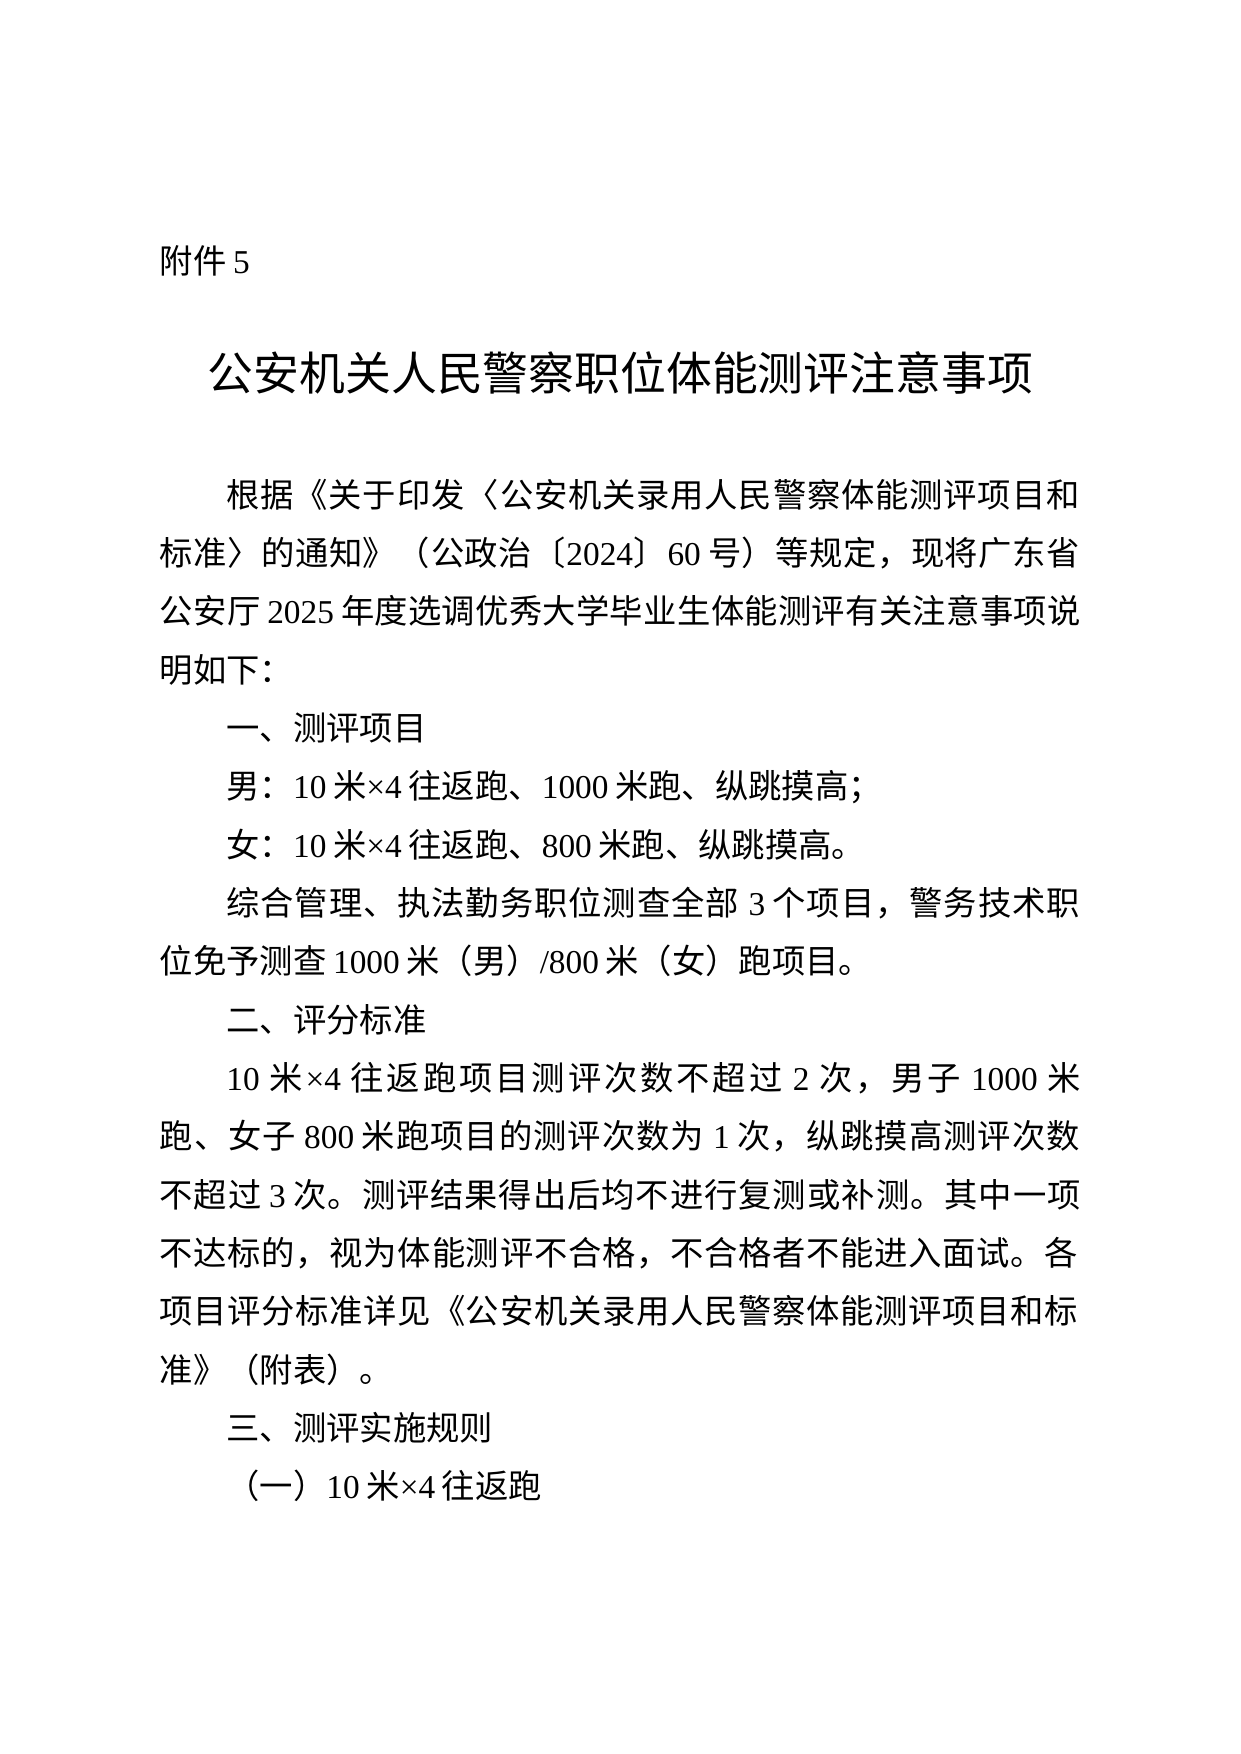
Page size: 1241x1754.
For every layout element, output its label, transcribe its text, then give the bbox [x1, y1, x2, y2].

text 10米×4往返跑项目测评次数不超过2次，男子1000米跑、女子800米跑项目的测评次数为1次，纵跳摸高测评次数不超过3次。测评结果得出后均不进行复测或补测。其中一项不达标的，视为体能测评不合格，不合格者不能进入面试。各项目评分标准详见《公安机关录用人民警察体能测评项目和标准》（附表）。 [159, 1044, 1081, 1394]
text 公安机关人民警察职位体能测评注意事项 [159, 344, 1081, 402]
text 一、测评项目 [159, 694, 1081, 752]
text 根据《关于印发〈公安机关录用人民警察体能测评项目和标准〉的通知》（公政治〔2024〕60号）等规定，现将广东省公安厅2025年度选调优秀大学毕业生体能测评有关注意事项说明如下： [159, 460, 1081, 694]
text 附件5 [159, 227, 1081, 285]
text （一）10米×4往返跑 [159, 1452, 1081, 1510]
text 综合管理、执法勤务职位测查全部3个项目，警务技术职位免予测查1000米（男）/800米（女）跑项目。 [159, 869, 1081, 985]
text 二、评分标准 [159, 985, 1081, 1044]
text 女：10米×4往返跑、800米跑、纵跳摸高。 [159, 810, 1081, 869]
text 男：10米×4往返跑、1000米跑、纵跳摸高； [159, 752, 1081, 810]
text 三、测评实施规则 [159, 1394, 1081, 1452]
